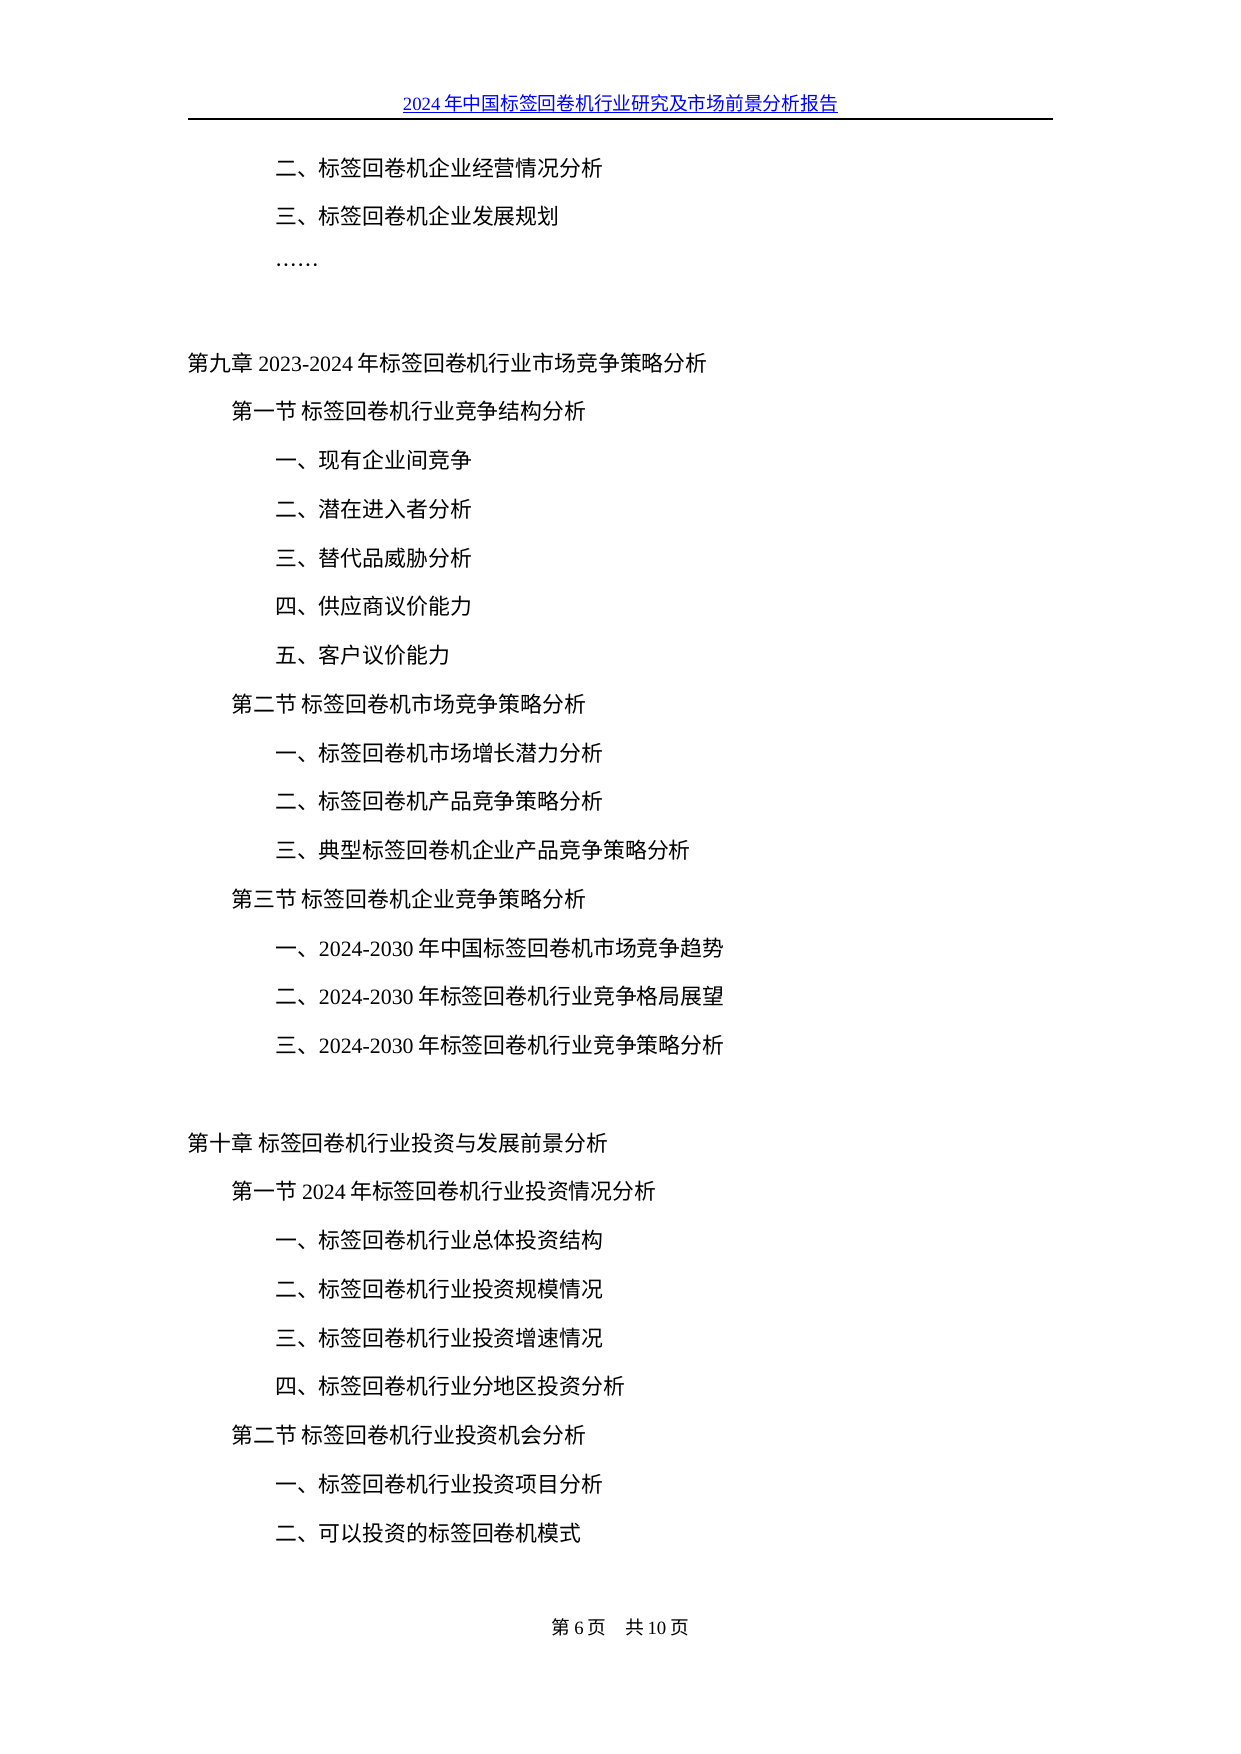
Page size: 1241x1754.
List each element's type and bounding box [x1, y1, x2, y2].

text [187, 150, 1053, 1548]
